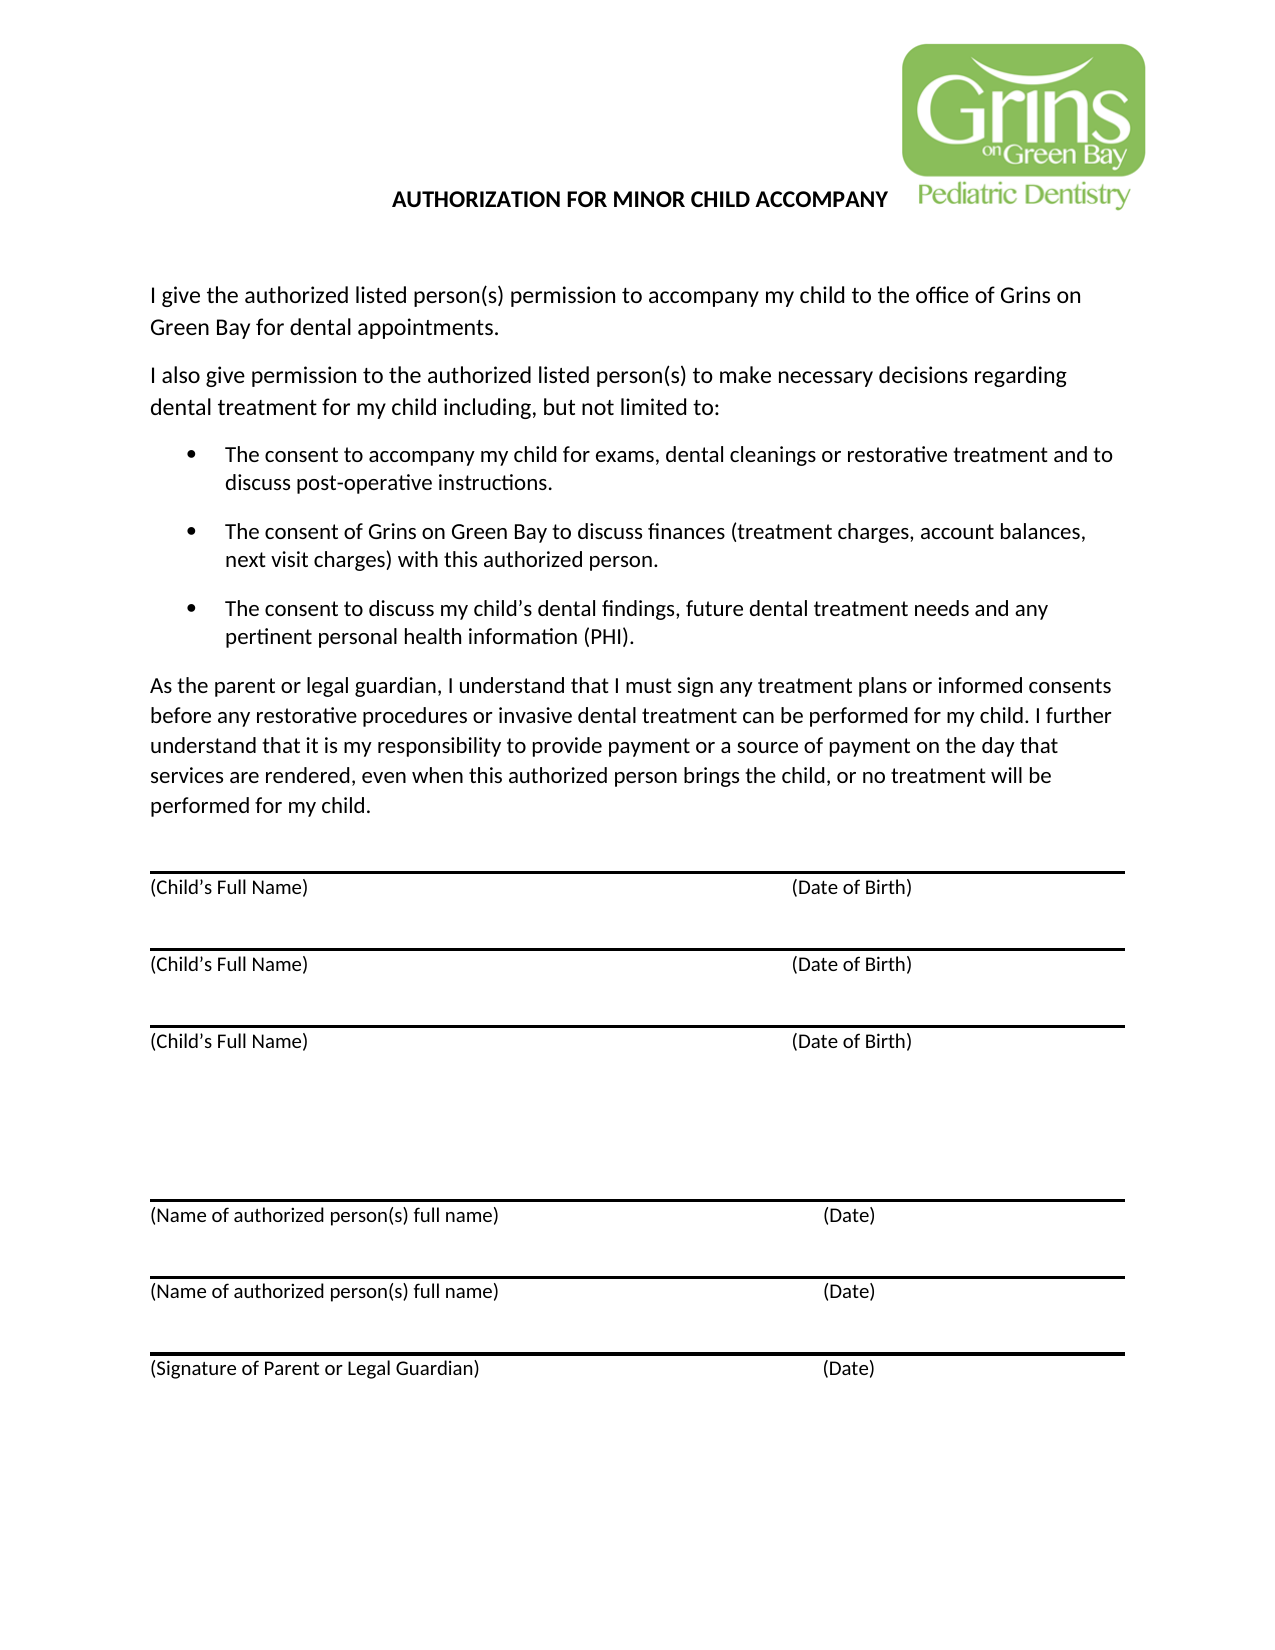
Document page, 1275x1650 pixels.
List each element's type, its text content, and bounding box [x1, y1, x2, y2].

text AUTHORIZATION FOR MINOR CHILD ACCOMPANY [150, 184, 1125, 213]
text As the parent or legal guardian, I understand that I must sign any treatment plans or informed consents before any restorative procedures or invasive dental treatment can be performed for my child. I further understand that it is my responsibility to provide payment or a source of payment on the day that services are rendered, even when this authorized person brings the child, or no treatment will be performed for my child. [150, 671, 1125, 819]
text (Name of authorized person(s) full name) (Date) [150, 1202, 1125, 1227]
text (Signature of Parent or Legal Guardian) (Date) [150, 1356, 1125, 1381]
text (Name of authorized person(s) full name) (Date) [150, 1279, 1125, 1304]
list The consent to accompany my child for exams, dental cleanings or restorative treatment and to discuss post-operative instructions. [187, 440, 1125, 496]
text (Child’s Full Name) (Date of Birth) [150, 1028, 1125, 1053]
text I also give permission to the authorized listed person(s) to make necessary decisions regarding dental treatment for my child including, but not limited to: [150, 360, 1125, 421]
picture [889, 36, 1158, 221]
list The consent of Grins on Green Bay to discuss finances (treatment charges, account balances, next visit charges) with this authorized person. [187, 517, 1125, 573]
text I give the authorized listed person(s) permission to accompany my child to the office of Grins on Green Bay for dental appointments. [150, 281, 1125, 341]
text (Child’s Full Name) (Date of Birth) [150, 874, 1125, 899]
list The consent to discuss my child’s dental findings, future dental treatment needs and any pertinent personal health information (PHI). [187, 594, 1125, 650]
text (Child’s Full Name) (Date of Birth) [150, 951, 1125, 976]
